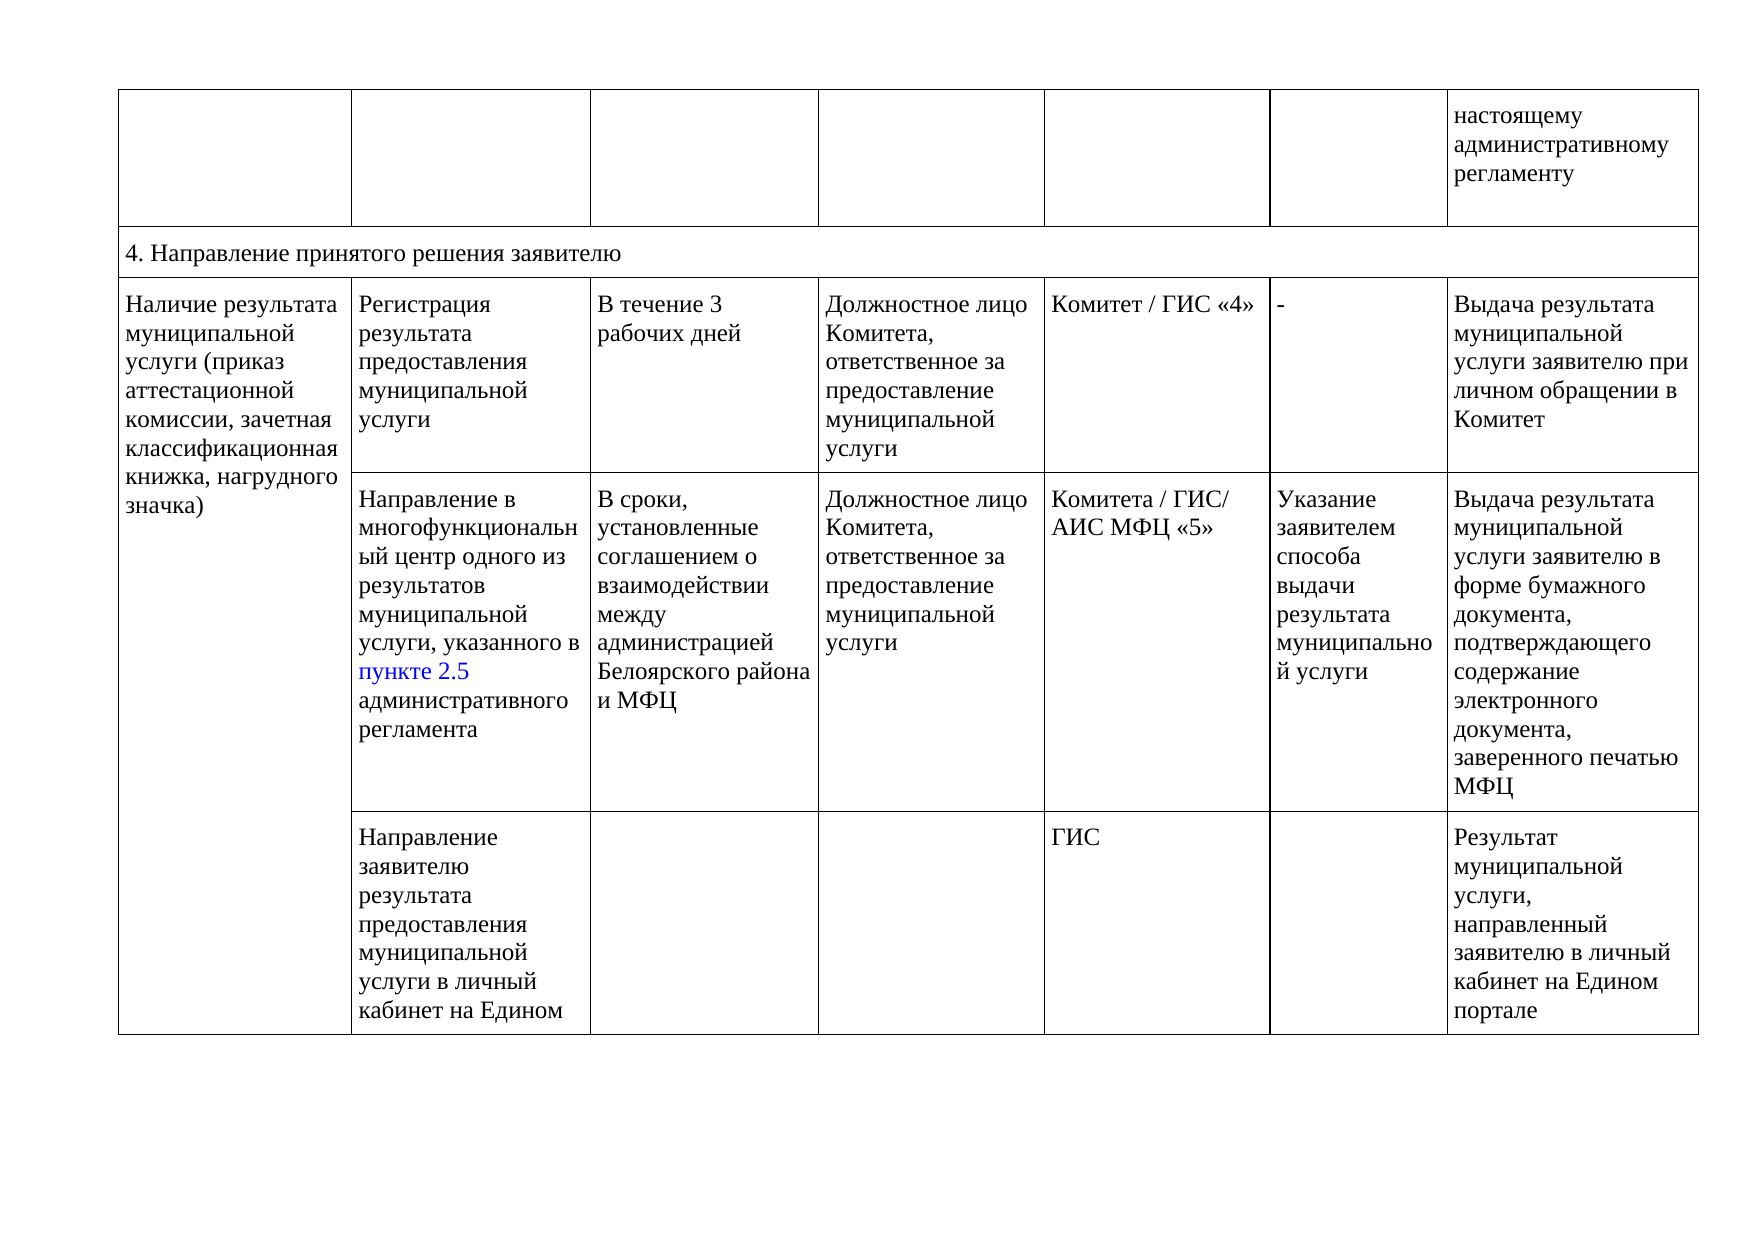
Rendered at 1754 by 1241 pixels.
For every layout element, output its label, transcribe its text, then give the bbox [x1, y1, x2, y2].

table_cell Выдача результата муниципальной услуги заявителю при личном обращении в Комитет [1448, 278, 1698, 472]
table_cell Должностное лицо Комитета, ответственное за предоставление муниципальной услуги [819, 473, 1044, 811]
table_cell Комитета / ГИС/ АИС МФЦ «5» [1045, 473, 1269, 811]
table_cell Выдача результата муниципальной услуги заявителю в форме бумажного документа, подтверждающего содержание электронного документа, заверенного печатью МФЦ [1448, 473, 1698, 811]
table_cell [819, 812, 1044, 1034]
table_cell В сроки, установленные соглашением о взаимодействии между администрацией Белоярского района и МФЦ [591, 473, 818, 811]
table_cell ГИС [1045, 812, 1269, 1034]
table_cell В течение 3 рабочих дней [591, 278, 818, 472]
table_cell Регистрация результата предоставления муниципальной услуги [352, 278, 590, 472]
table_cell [1448, 812, 1698, 1034]
table_cell [591, 812, 818, 1034]
table_cell Должностное лицо Комитета, ответственное за предоставление муниципальной услуги [819, 278, 1044, 472]
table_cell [352, 90, 590, 226]
table_cell Указание заявителем способа выдачи результата муниципальной услуги [1271, 473, 1447, 811]
table_cell Направление в многофункциональный центр одного из результатов муниципальной услуги, указанного в пункте 2.5 административного регламента [352, 473, 590, 811]
table_cell [1271, 812, 1447, 1034]
table_cell 4. Направление принятого решения заявителю [119, 227, 1698, 277]
table_cell Наличие результата муниципальной услуги (приказ аттестационной комиссии, зачетная классификационная книжка, нагрудного значка) [119, 278, 351, 1034]
table_cell - [1271, 278, 1447, 472]
table_cell Комитет / ГИС «4» [1045, 278, 1269, 472]
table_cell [1448, 90, 1698, 226]
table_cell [352, 812, 590, 1034]
